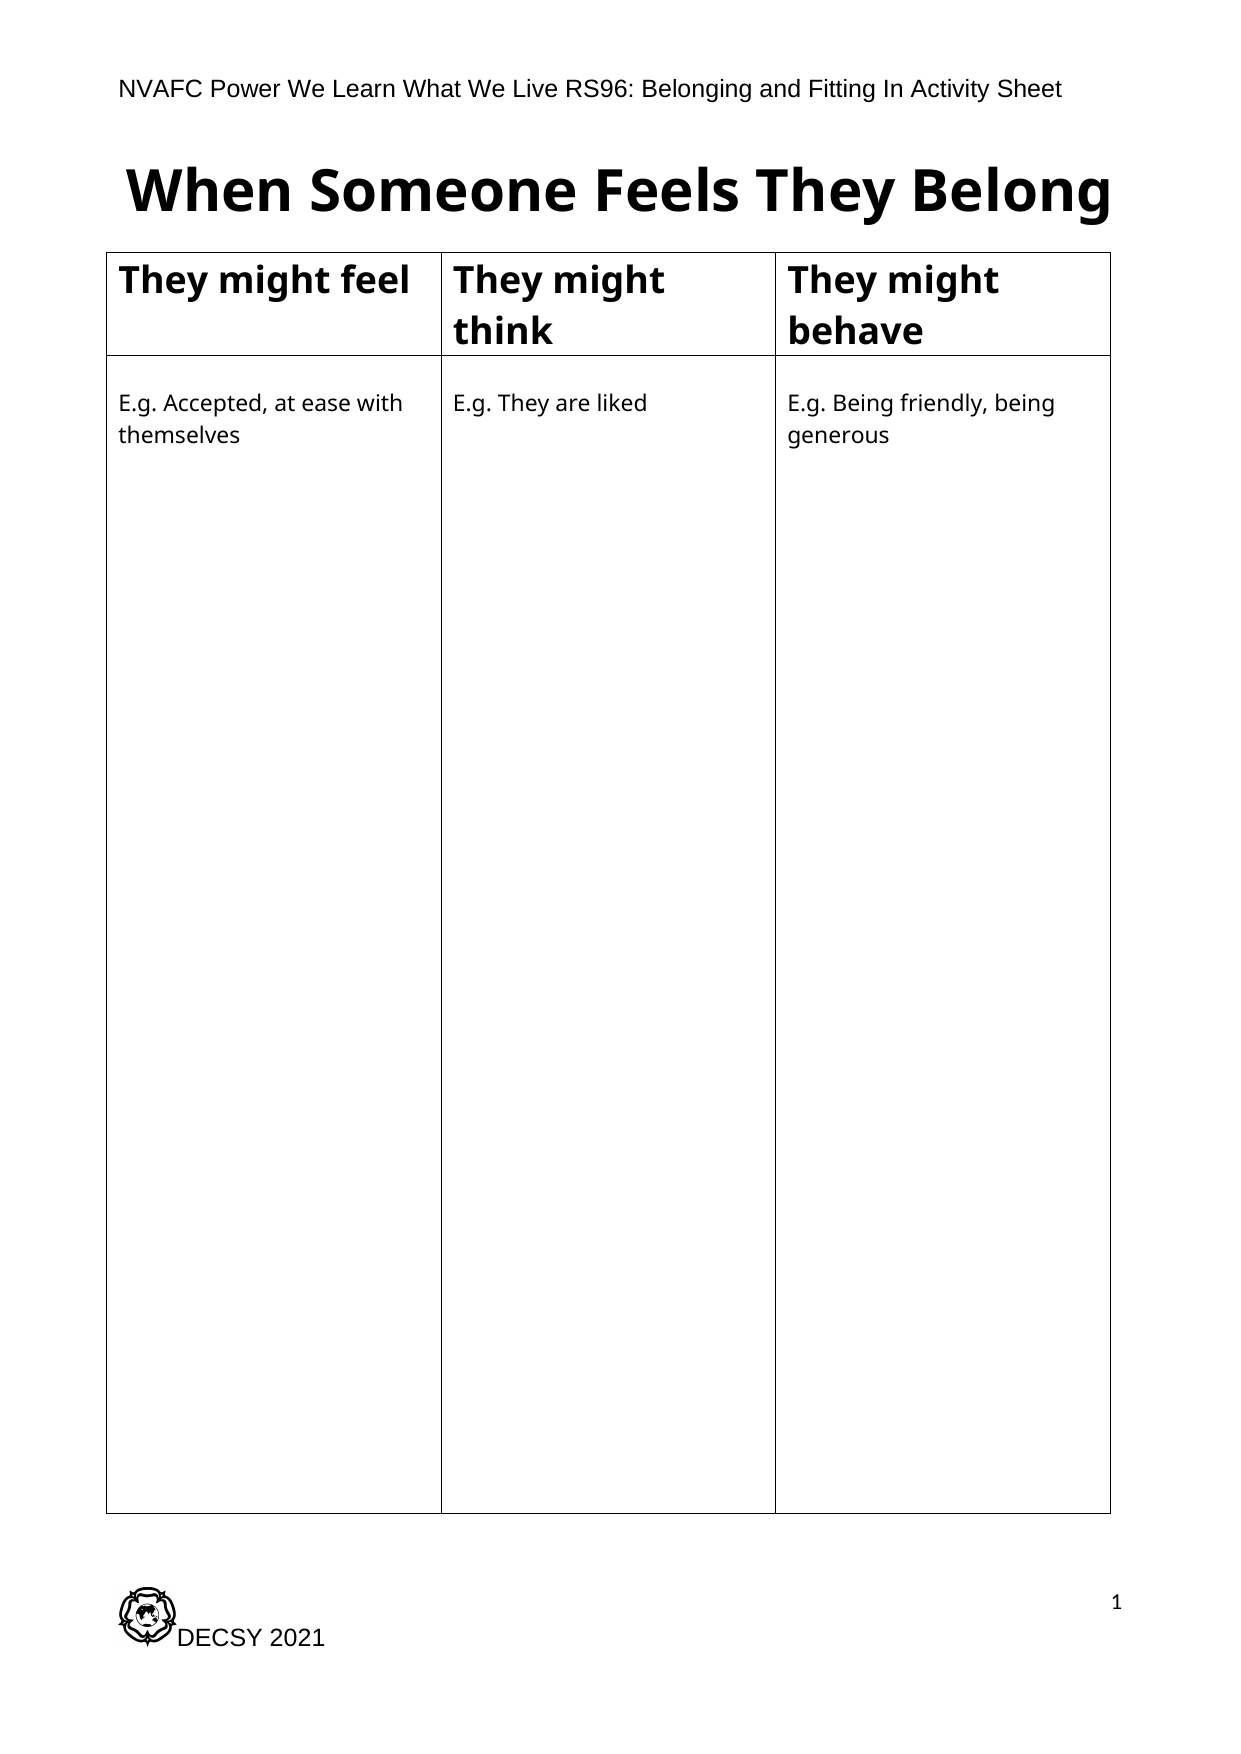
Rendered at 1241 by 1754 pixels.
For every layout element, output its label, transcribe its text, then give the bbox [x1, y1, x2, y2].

table_cell E.g. Accepted, at ease with themselves [107, 356, 441, 1512]
text When Someone Feels They Belong [118, 149, 1122, 229]
table_header They might feel [107, 253, 441, 355]
picture [118, 1587, 177, 1647]
table_cell E.g. They are liked [442, 356, 775, 1512]
table_header They might think [442, 253, 775, 355]
table_cell E.g. Being friendly, being generous [776, 356, 1110, 1512]
table_header They might behave [776, 253, 1110, 355]
